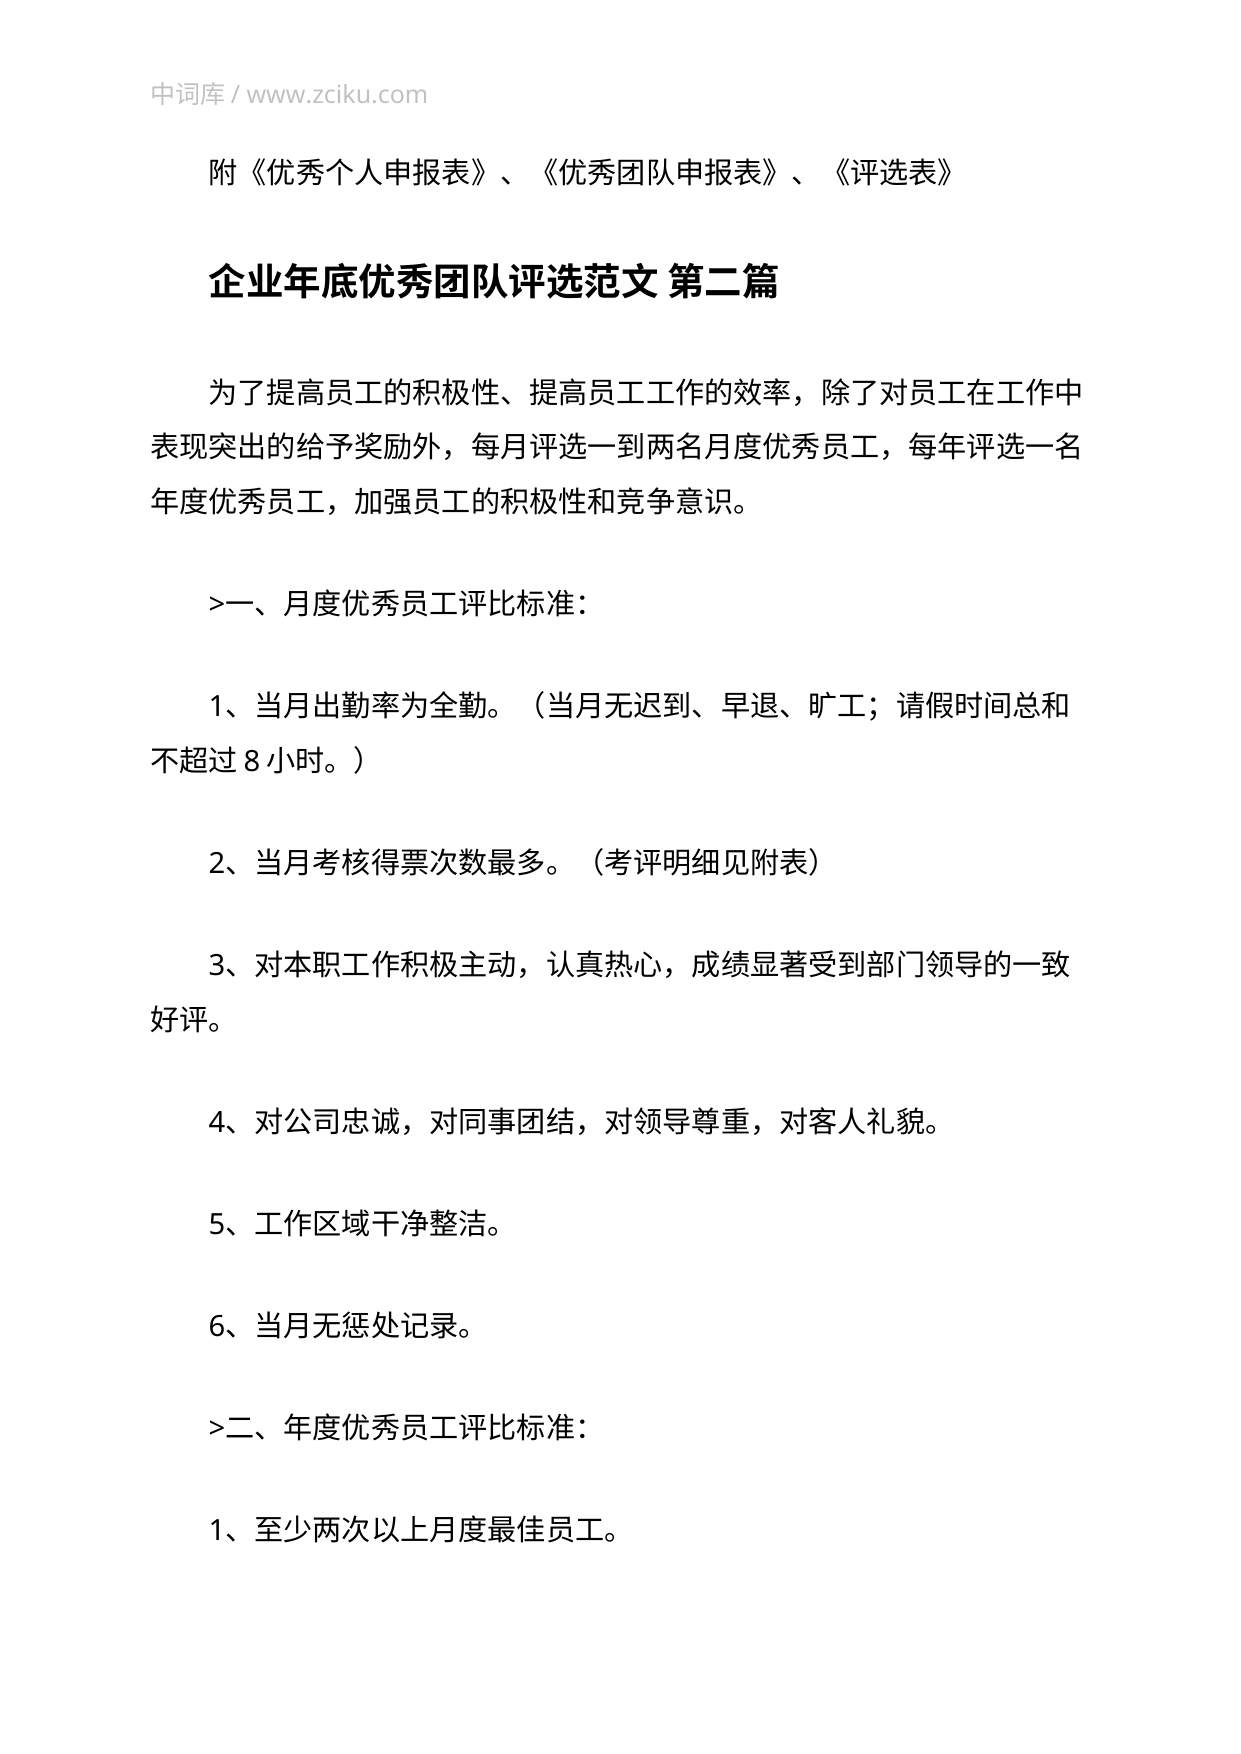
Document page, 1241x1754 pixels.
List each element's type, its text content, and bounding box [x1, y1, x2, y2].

text >一、月度优秀员工评比标准： [150, 581, 1090, 623]
text 4、对公司忠诚，对同事团结，对领导尊重，对客人礼貌。 [150, 1098, 1090, 1141]
text 2、当月考核得票次数最多。（考评明细见附表） [150, 840, 1090, 882]
text 企业年底优秀团队评选范文 第二篇 [150, 252, 1090, 306]
text 为了提高员工的积极性、提高员工工作的效率，除了对员工在工作中表现突出的给予奖励外，每月评选一到两名月度优秀员工，每年评选一名年度优秀员工，加强员工的积极性和竞争意识。 [150, 369, 1090, 521]
text 附《优秀个人申报表》、《优秀团队申报表》、《评选表》 [150, 150, 1090, 192]
text 5、工作区域干净整洁。 [150, 1200, 1090, 1243]
text 6、当月无惩处记录。 [150, 1302, 1090, 1345]
text 1、当月出勤率为全勤。（当月无迟到、早退、旷工；请假时间总和不超过8小时。） [150, 683, 1090, 780]
text 3、对本职工作积极主动，认真热心，成绩显著受到部门领导的一致好评。 [150, 942, 1090, 1039]
text 1、至少两次以上月度最佳员工。 [150, 1506, 1090, 1549]
text >二、年度优秀员工评比标准： [150, 1404, 1090, 1447]
